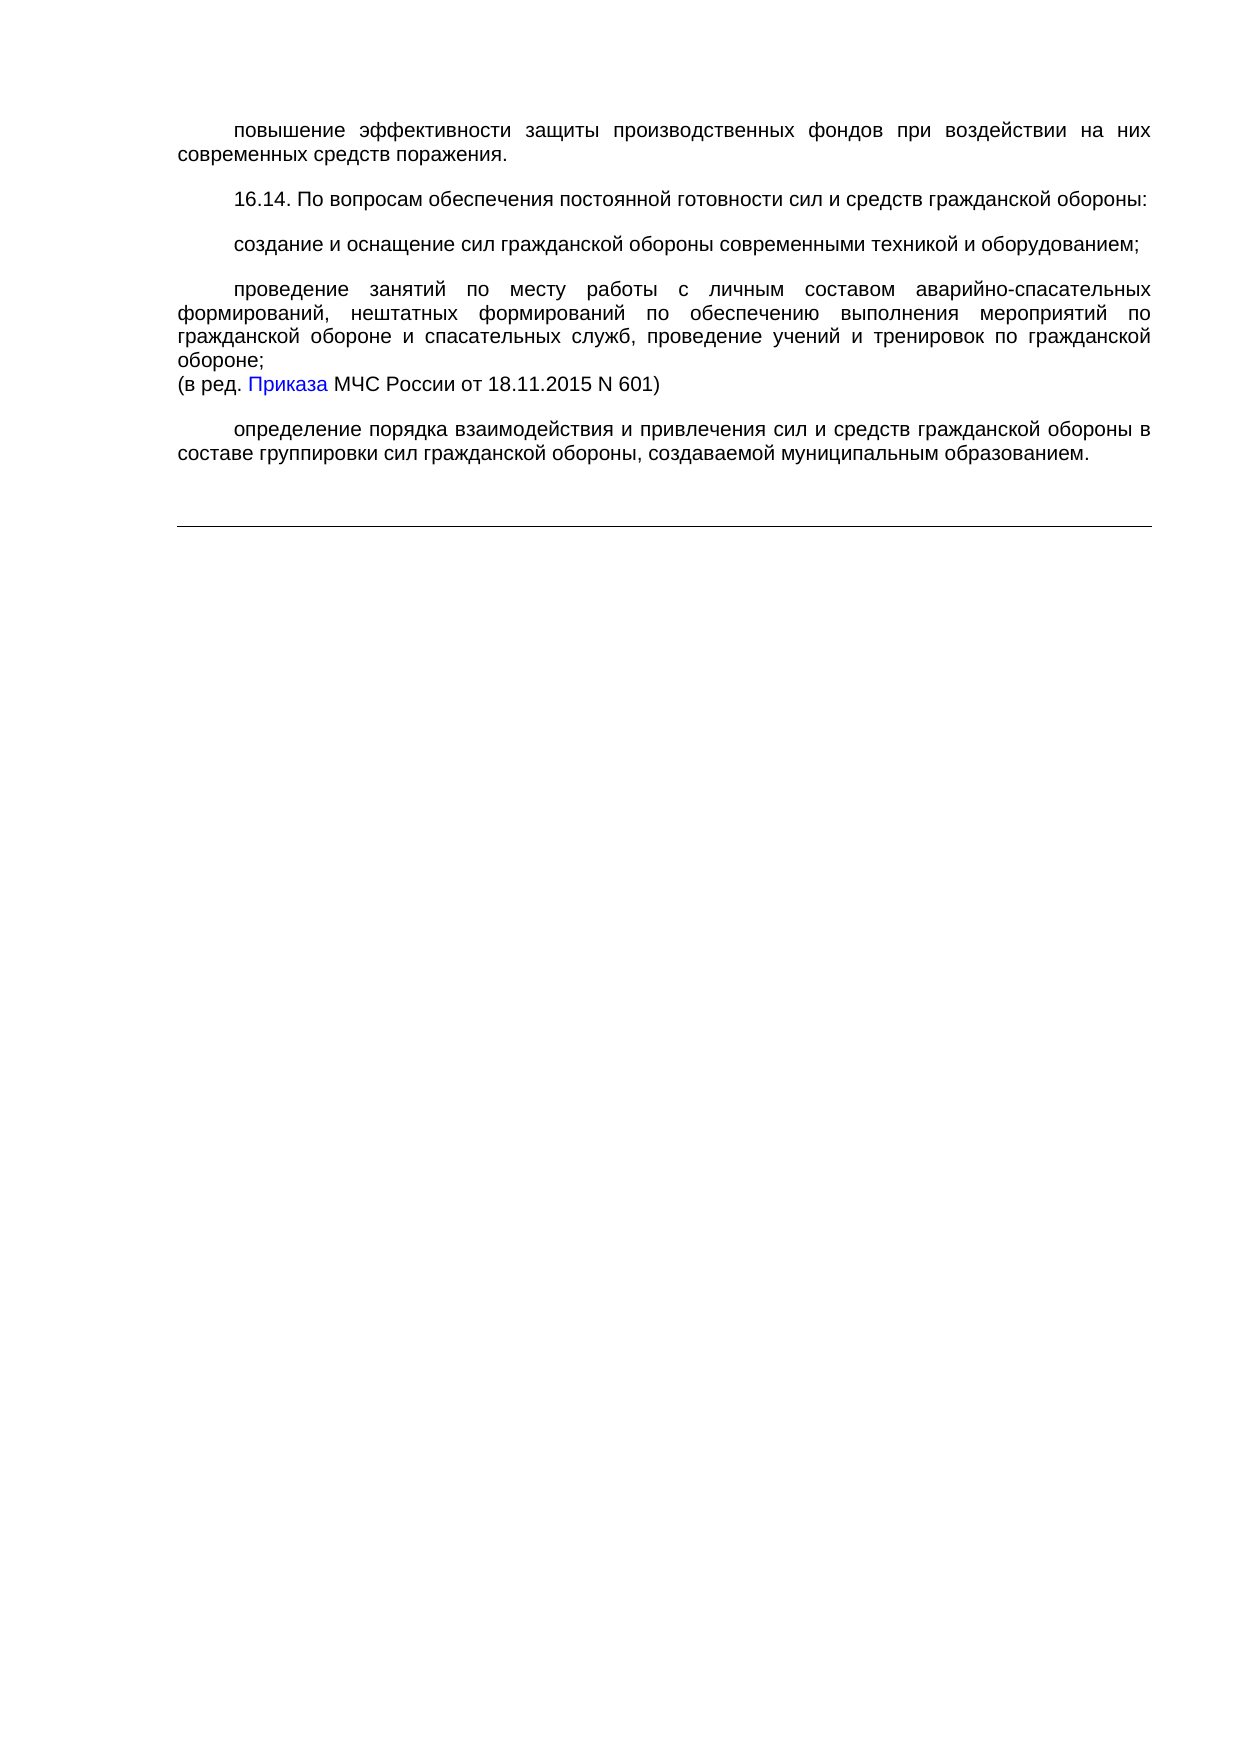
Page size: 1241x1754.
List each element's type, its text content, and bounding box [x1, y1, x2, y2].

text повышение эффективности защиты производственных фондов при воздействии на них современных средств поражения. [177, 118, 1152, 166]
text (в ред. Приказа МЧС России от 18.11.2015 N 601) [177, 372, 1152, 396]
text определение порядка взаимодействия и привлечения сил и средств гражданской обороны в составе группировки сил гражданской обороны, создаваемой муниципальным образованием. [177, 417, 1152, 465]
text создание и оснащение сил гражданской обороны современными техникой и оборудованием; [177, 232, 1152, 256]
text 16.14. По вопросам обеспечения постоянной готовности сил и средств гражданской обороны: [177, 187, 1152, 211]
text проведение занятий по месту работы с личным составом аварийно-спасательных формирований, нештатных формирований по обеспечению выполнения мероприятий по гражданской обороне и спасательных служб, проведение учений и тренировок по гражданской обороне; [177, 276, 1152, 372]
